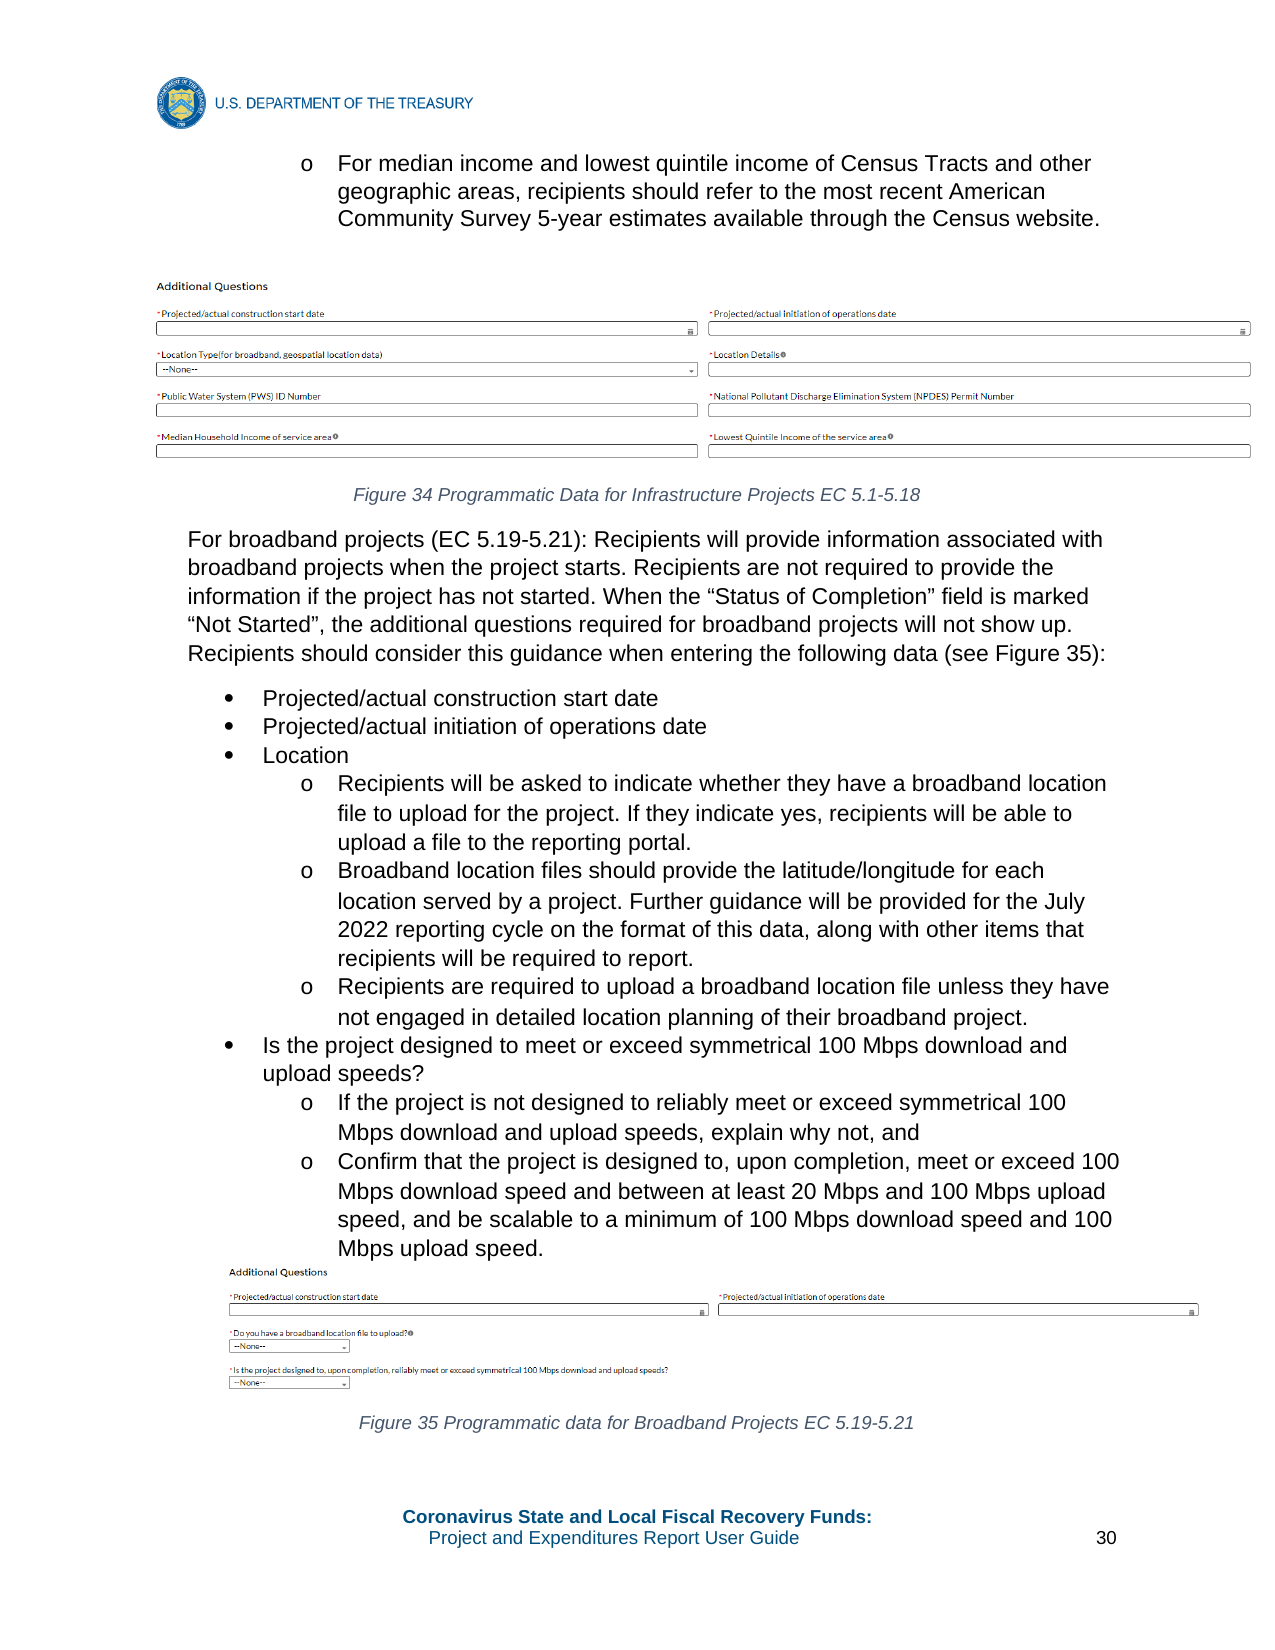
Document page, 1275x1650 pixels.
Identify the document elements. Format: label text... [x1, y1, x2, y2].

list Projected/actual construction start date [225, 685, 1125, 711]
picture [150, 276, 1256, 465]
list For median income and lowest quintile income of Census Tracts and other geographic areas, recipients should refer to the most recent American Community Survey 5-year estimates available through the Census website. [300, 150, 1125, 231]
list Location [225, 742, 1125, 768]
picture [150, 75, 476, 132]
list Is the project designed to meet or exceed symmetrical 100 Mbps download and upload speeds? [225, 1032, 1125, 1087]
text For broadband projects (EC 5.19-5.21): Recipients will provide information associated with broadband projects when the project starts. Recipients are not required to provide the information if the project has not started. When the “Status of Completion” field is marked “Not Started”, the additional questions required for broadband projects will not show up. Recipients should consider this guidance when entering the following data (see Figure 35): [187, 526, 1125, 666]
picture [225, 1263, 1200, 1394]
list If the project is not designed to reliably meet or exceed symmetrical 100 Mbps download and upload speeds, explain why not, and [300, 1089, 1125, 1146]
list Recipients will be asked to indicate whether they have a broadband location file to upload for the project. If they indicate yes, recipients will be able to upload a file to the reporting portal. [300, 770, 1125, 855]
list Projected/actual initiation of operations date [225, 713, 1125, 739]
list Confirm that the project is designed to, upon completion, meet or exceed 100 Mbps download speed and between at least 20 Mbps and 100 Mbps upload speed, and be scalable to a minimum of 100 Mbps download speed and 100 Mbps upload speed. [300, 1148, 1125, 1261]
list Recipients are required to upload a broadband location file unless they have not engaged in detailed location planning of their broadband project. [300, 973, 1125, 1030]
list Broadband location files should provide the latitude/longitude for each location served by a project. Further guidance will be provided for the July 2022 reporting cycle on the format of this data, along with other items that recipients will be required to report. [300, 857, 1125, 971]
